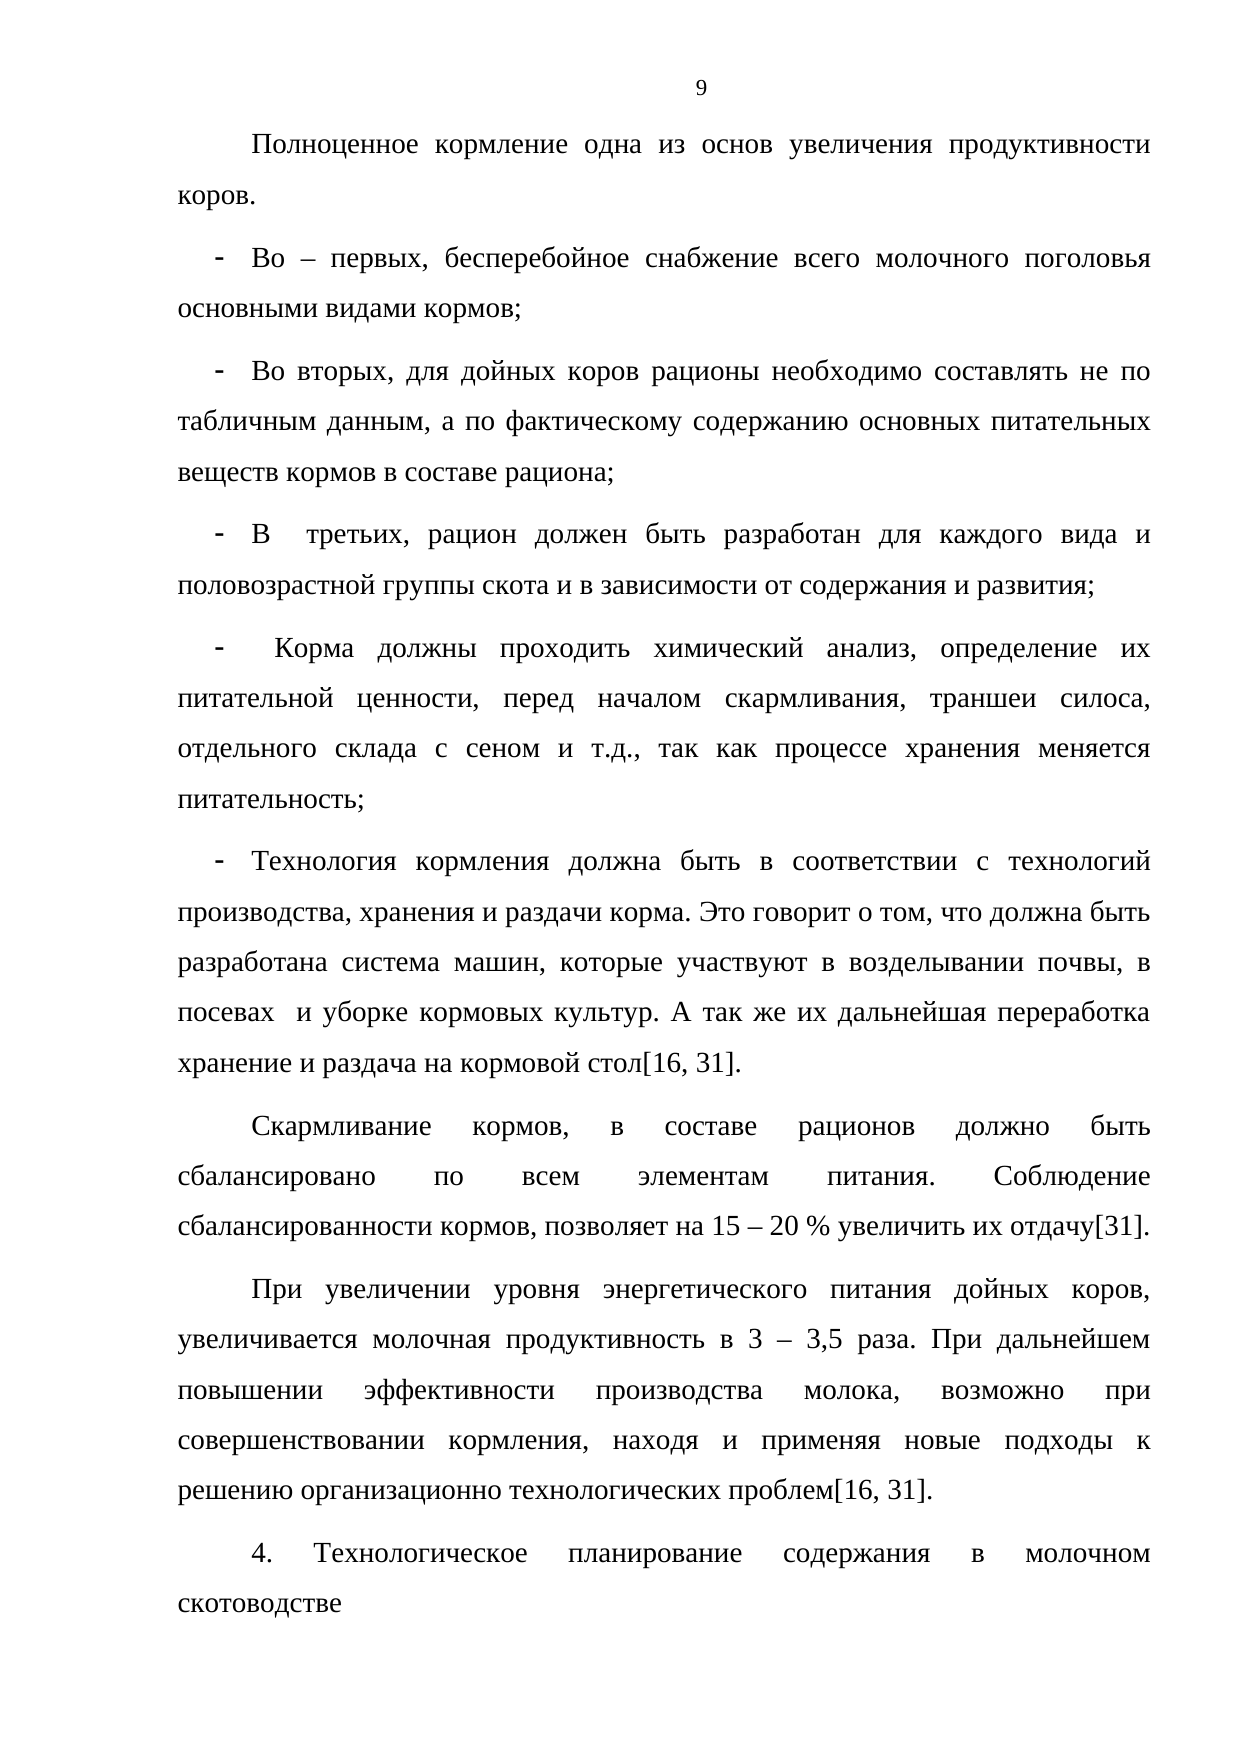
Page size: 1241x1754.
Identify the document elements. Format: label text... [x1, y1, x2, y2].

list Технология кормления должна быть в соответствии с технологий производства, хранения и раздачи корма. Это говорит о том, что должна быть разработана система машин, которые участвуют в возделывании почвы, в посевах и уборке кормовых культур. А так же их дальнейшая переработка хранение и раздача на кормовой стол[16, 31]. [177, 843, 1152, 1078]
list Во вторых, для дойных коров рационы необходимо составлять не по табличным данным, а по фактическому содержанию основных питательных веществ кормов в составе рациона; [177, 353, 1152, 487]
text При увеличении уровня энергетического питания дойных коров, увеличивается молочная продуктивность в 3 – 3,5 раза. При дальнейшем повышении эффективности производства молока, возможно при совершенствовании кормления, находя и применяя новые подходы к решению организационно технологических проблем[16, 31]. [177, 1271, 1152, 1506]
text 4. Технологическое планирование содержания в молочном скотоводстве [177, 1535, 1152, 1619]
list В третьих, рацион должен быть разработан для каждого вида и половозрастной группы скота и в зависимости от содержания и развития; [177, 516, 1152, 600]
list Корма должны проходить химический анализ, определение их питательной ценности, перед началом скармливания, траншеи силоса, отдельного склада с сеном и т.д., так как процессе хранения меняется питательность; [177, 630, 1152, 814]
text Скармливание кормов, в составе рационов должно быть сбалансировано по всем элементам питания. Соблюдение сбалансированности кормов, позволяет на 15 – 20 % увеличить их отдачу[31]. [177, 1108, 1152, 1242]
list Во – первых, бесперебойное снабжение всего молочного поголовья основными видами кормов; [177, 240, 1152, 324]
list Полноценное кормление одна из основ увеличения продуктивности коров. [177, 127, 1152, 210]
